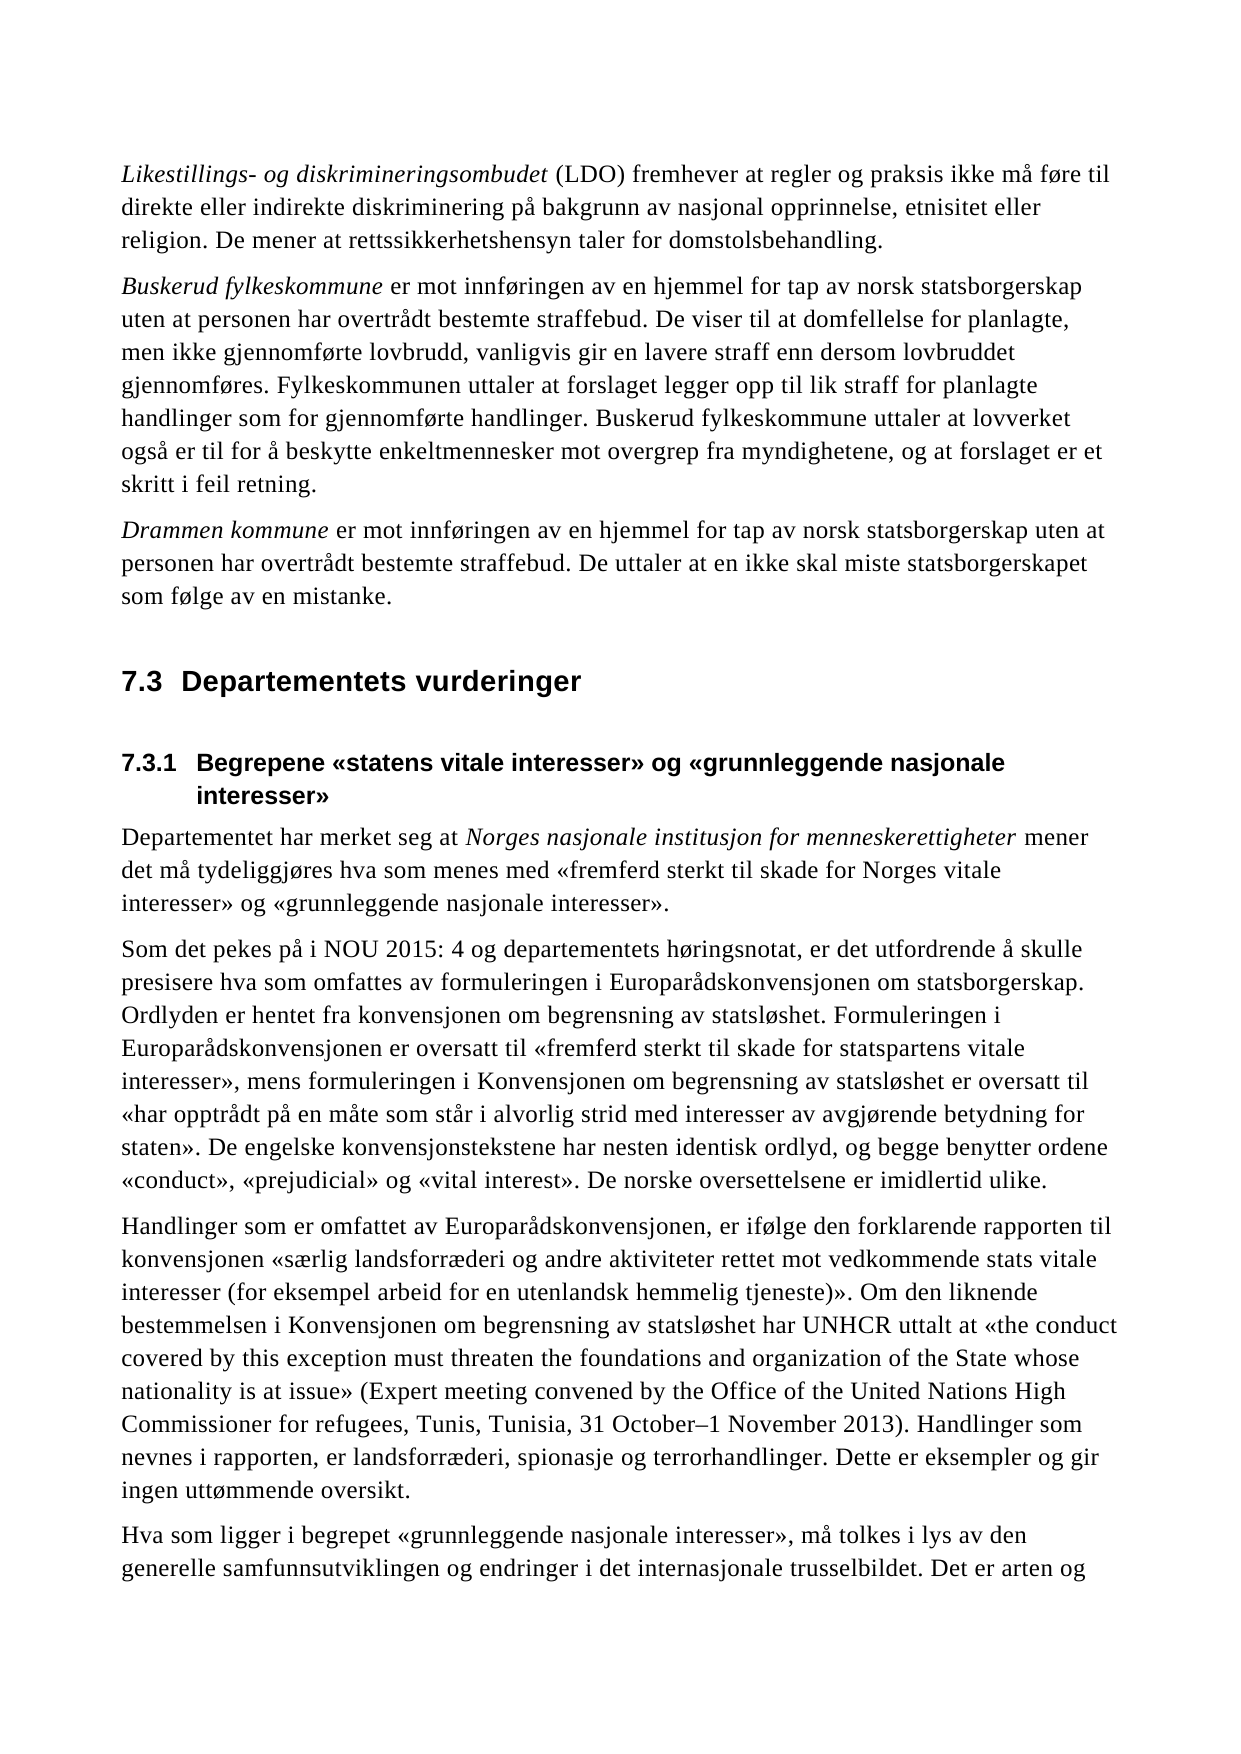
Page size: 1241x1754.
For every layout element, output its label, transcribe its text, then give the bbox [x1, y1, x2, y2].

subtitle Begrepene «statens vitale interesser» og «grunnleggende nasjonale interesser» [121, 748, 1119, 810]
text Handlinger som er omfattet av Europarådskonvensjonen, er ifølge den forklarende rapporten til konvensjonen «særlig landsforræderi og andre aktiviteter rettet mot vedkommende stats vitale interesser (for eksempel arbeid for en utenlandsk hemmelig tjeneste)». Om den liknende bestemmelsen i Konvensjonen om begrensning av statsløshet har UNHCR uttalt at «the conduct covered by this exception must threaten the foundations and organization of the State whose nationality is at issue» (Expert meeting convened by the Office of the United Nations High Commissioner for refugees, Tunis, Tunisia, 31 October–1 November 2013). Handlinger som nevnes i rapporten, er landsforræderi, spionasje og terrorhandlinger. Dette er eksempler og gir ingen uttømmende oversikt. [121, 1211, 1119, 1504]
text Departementet har merket seg at Norges nasjonale institusjon for menneskerettigheter mener det må tydeliggjøres hva som menes med «fremferd sterkt til skade for Norges vitale interesser» og «grunnleggende nasjonale interesser». [121, 822, 1119, 917]
text Buskerud fylkeskommune er mot innføringen av en hjemmel for tap av norsk statsborgerskap uten at personen har overtrådt bestemte straffebud. De viser til at domfellelse for planlagte, men ikke gjennomførte lovbrudd, vanligvis gir en lavere straff enn dersom lovbruddet gjennomføres. Fylkeskommunen uttaler at forslaget legger opp til lik straff for planlagte handlinger som for gjennomførte handlinger. Buskerud fylkeskommune uttaler at lovverket også er til for å beskytte enkeltmennesker mot overgrep fra myndighetene, og at forslaget er et skritt i feil retning. [121, 271, 1119, 498]
text Drammen kommune er mot innføringen av en hjemmel for tap av norsk statsborgerskap uten at personen har overtrådt bestemte straffebud. De uttaler at en ikke skal miste statsborgerskapet som følge av en mistanke. [121, 515, 1119, 609]
text Likestillings- og diskrimineringsombudet (LDO) fremhever at regler og praksis ikke må føre til direkte eller indirekte diskriminering på bakgrunn av nasjonal opprinnelse, etnisitet eller religion. De mener at rettssikkerhetshensyn taler for domstolsbehandling. [121, 159, 1119, 254]
text Som det pekes på i NOU 2015: 4 og departementets høringsnotat, er det utfordrende å skulle presisere hva som omfattes av formuleringen i Europarådskonvensjonen om statsborgerskap. Ordlyden er hentet fra konvensjonen om begrensning av statsløshet. Formuleringen i Europarådskonvensjonen er oversatt til «fremferd sterkt til skade for statspartens vitale interesser», mens formuleringen i Konvensjonen om begrensning av statsløshet er oversatt til «har opptrådt på en måte som står i alvorlig strid med interesser av avgjørende betydning for staten». De engelske konvensjonstekstene har nesten identisk ordlyd, og begge benytter ordene «conduct», «prejudicial» og «vital interest». De norske oversettelsene er imidlertid ulike. [121, 934, 1119, 1194]
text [121, 1520, 1119, 1582]
subtitle Departementets vurderinger [121, 664, 1119, 697]
